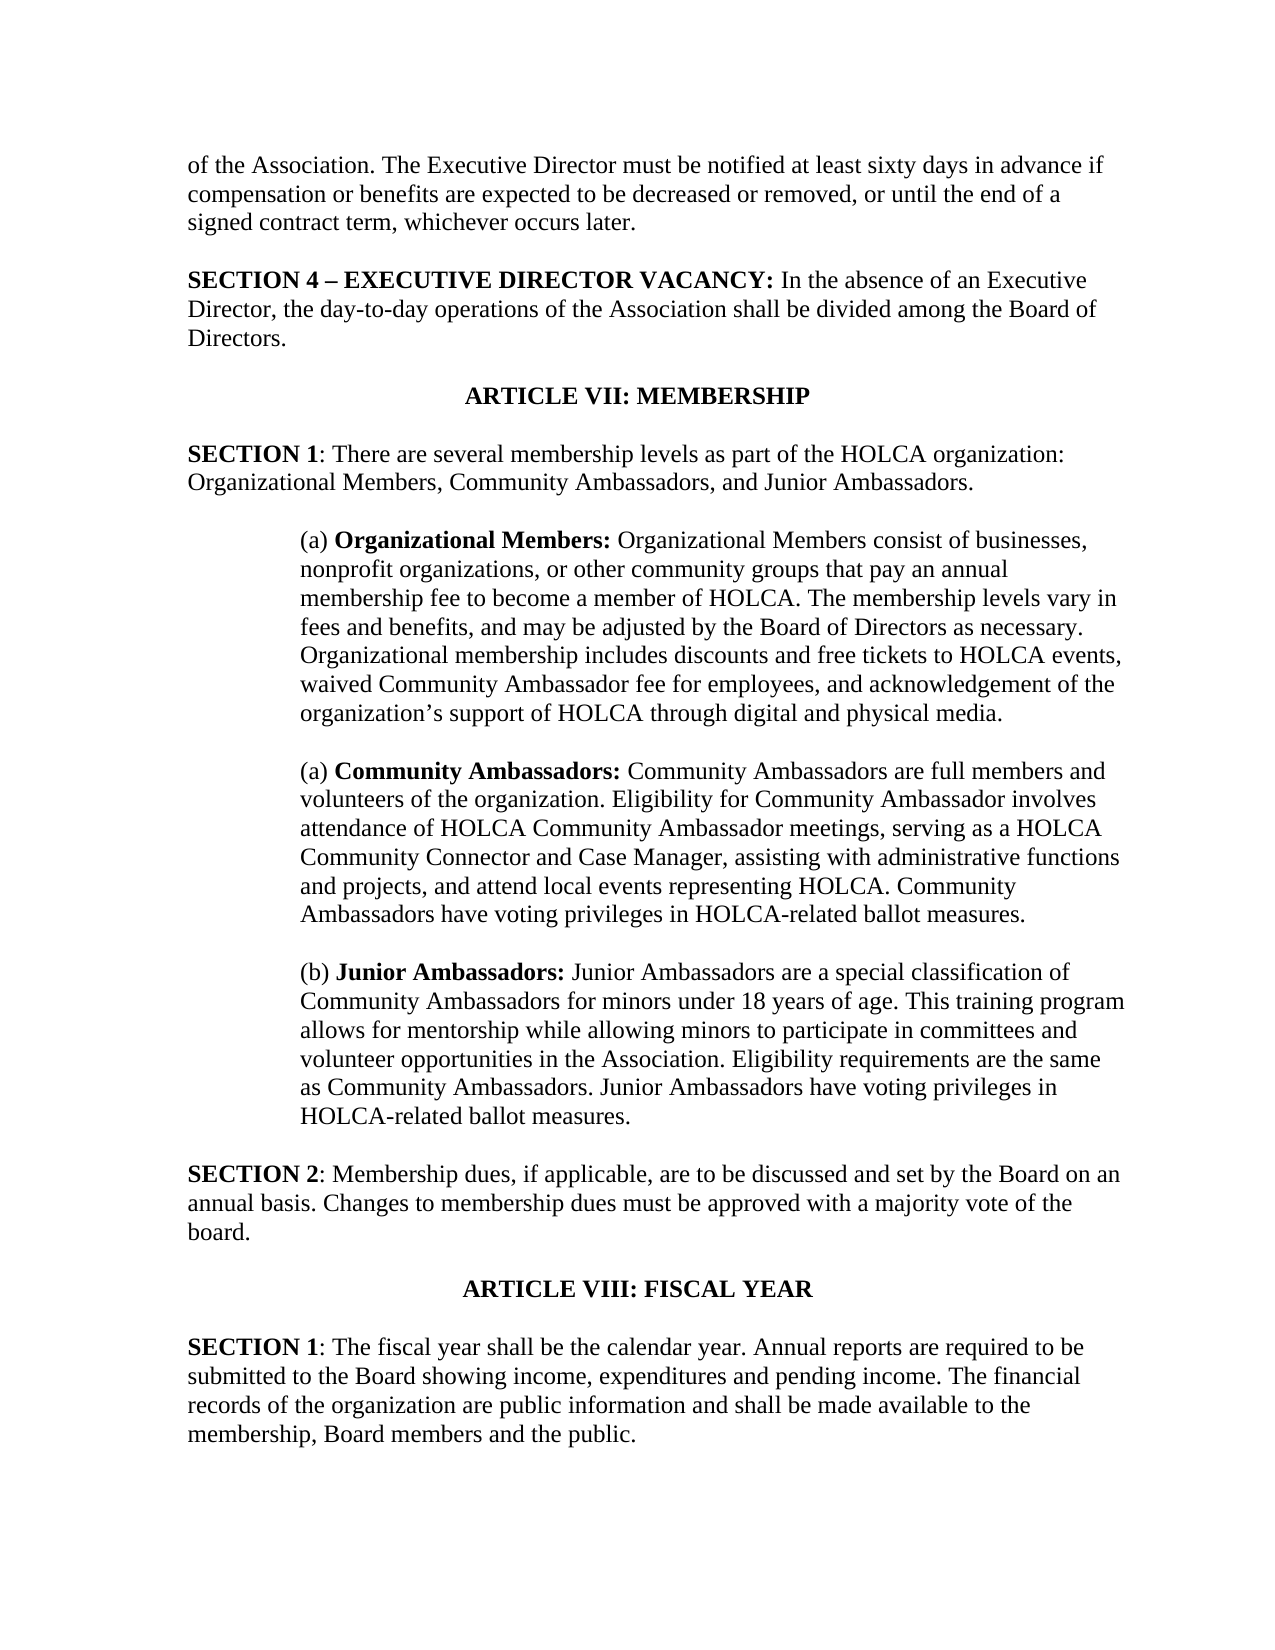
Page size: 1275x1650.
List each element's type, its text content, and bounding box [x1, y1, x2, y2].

text SECTION 1: There are several membership levels as part of the HOLCA organization: Organizational Members, Community Ambassadors, and Junior Ambassadors. [187, 439, 1125, 496]
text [187, 150, 1125, 236]
text SECTION 4 – EXECUTIVE DIRECTOR VACANCY: In the absence of an Executive Director, the day-to-day operations of the Association shall be divided among the Board of Directors. [187, 265, 1125, 352]
text ARTICLE VIII: FISCAL YEAR [150, 1274, 1125, 1303]
text SECTION 2: Membership dues, if applicable, are to be discussed and set by the Board on an annual basis. Changes to membership dues must be approved with a majority vote of the board. [187, 1159, 1125, 1245]
text SECTION 1: The fiscal year shall be the calendar year. Annual reports are required to be submitted to the Board showing income, expenditures and pending income. The financial records of the organization are public information and shall be made available to the membership, Board members and the public. [187, 1332, 1125, 1447]
text ARTICLE VII: MEMBERSHIP [150, 381, 1125, 409]
text (a) Organizational Members: Organizational Members consist of businesses, nonprofit organizations, or other community groups that pay an annual membership fee to become a member of HOLCA. The membership levels vary in fees and benefits, and may be adjusted by the Board of Directors as necessary. Organizational membership includes discounts and free tickets to HOLCA events, waived Community Ambassador fee for employees, and acknowledgement of the organization’s support of HOLCA through digital and physical media. [300, 525, 1125, 727]
text (b) Junior Ambassadors: Junior Ambassadors are a special classification of Community Ambassadors for minors under 18 years of age. This training program allows for mentorship while allowing minors to participate in committees and volunteer opportunities in the Association. Eligibility requirements are the same as Community Ambassadors. Junior Ambassadors have voting privileges in HOLCA-related ballot measures. [300, 957, 1125, 1130]
text (a) Community Ambassadors: Community Ambassadors are full members and volunteers of the organization. Eligibility for Community Ambassador involves attendance of HOLCA Community Ambassador meetings, serving as a HOLCA Community Connector and Case Manager, assisting with administrative functions and projects, and attend local events representing HOLCA. Community Ambassadors have voting privileges in HOLCA-related ballot measures. [300, 756, 1125, 928]
